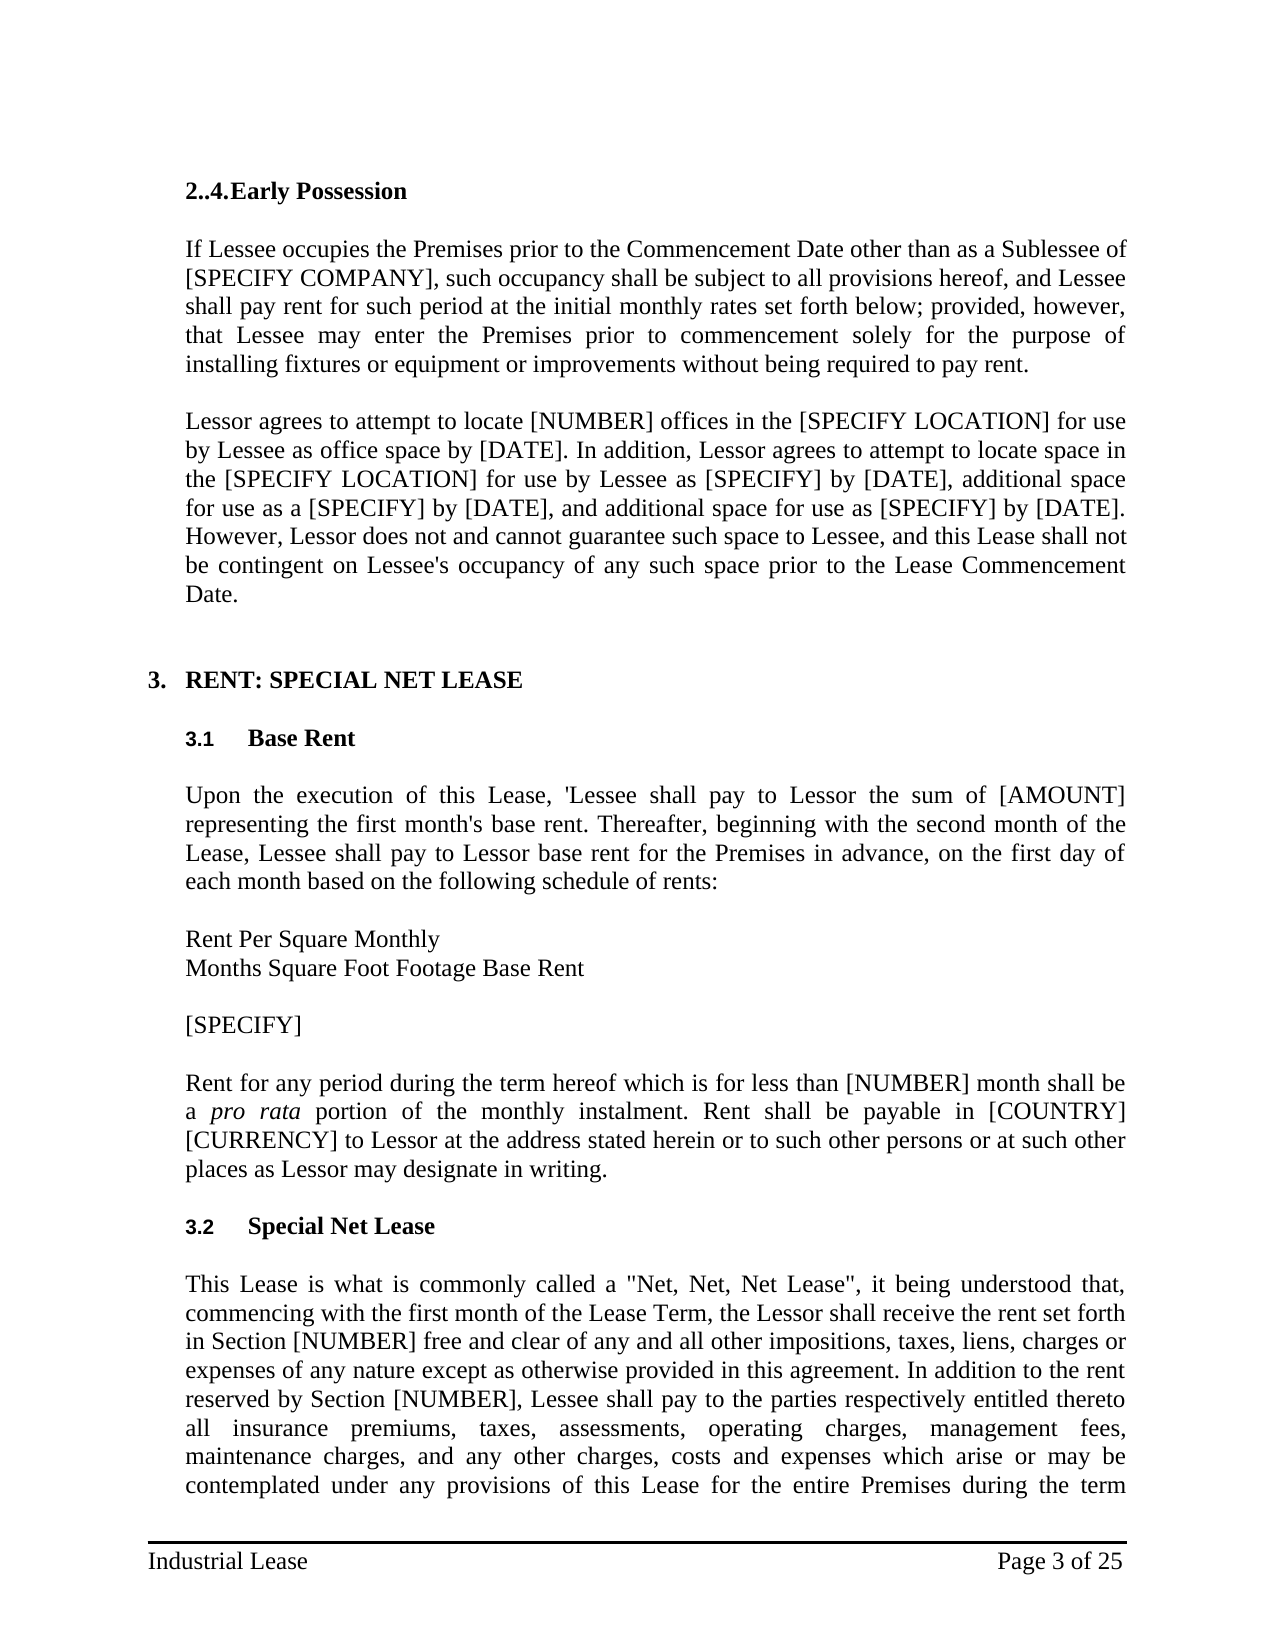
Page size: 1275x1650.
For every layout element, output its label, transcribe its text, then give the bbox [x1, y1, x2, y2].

list Early Possession [185, 176, 1127, 205]
list RENT: SPECIAL NET LEASE [148, 665, 1127, 694]
text Upon the execution of this Lease, 'Lessee shall pay to Lessor the sum of [AMOUNT] representing the first month's base rent. Thereafter, beginning with the second month of the Lease, Lessee shall pay to Lessor base rent for the Premises in advance, on the first day of each month based on the following schedule of rents: [185, 780, 1127, 895]
text Rent Per Square Monthly [185, 924, 1127, 953]
text If Lessee occupies the Premises prior to the Commencement Date other than as a Sublessee of [SPECIFY COMPANY], such occupancy shall be subject to all provisions hereof, and Lessee shall pay rent for such period at the initial monthly rates set forth below; provided, however, that Lessee may enter the Premises prior to commencement solely for the purpose of installing fixtures or equipment or improvements without being required to pay rent. [185, 234, 1127, 378]
text Months Square Foot Footage Base Rent [185, 953, 1127, 981]
text Rent for any period during the term hereof which is for less than [NUMBER] month shall be a pro rata portion of the monthly instalment. Rent shall be payable in [COUNTRY] [CURRENCY] to Lessor at the address stated herein or to such other persons or at such other places as Lessor may designate in writing. [185, 1068, 1127, 1183]
text Lessor agrees to attempt to locate [NUMBER] offices in the [SPECIFY LOCATION] for use by Lessee as office space by [DATE]. In addition, Lessor agrees to attempt to locate space in the [SPECIFY LOCATION] for use by Lessee as [SPECIFY] by [DATE], additional space for use as a [SPECIFY] by [DATE], and additional space for use as [SPECIFY] by [DATE]. However, Lessor does not and cannot guarantee such space to Lessee, and this Lease shall not be contingent on Lessee's occupancy of any such space prior to the Lease Commencement Date. [185, 406, 1127, 608]
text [185, 1269, 1127, 1499]
list Base Rent [185, 723, 1127, 751]
list Special Net Lease [185, 1211, 1127, 1240]
text [SPECIFY] [148, 1010, 1127, 1039]
